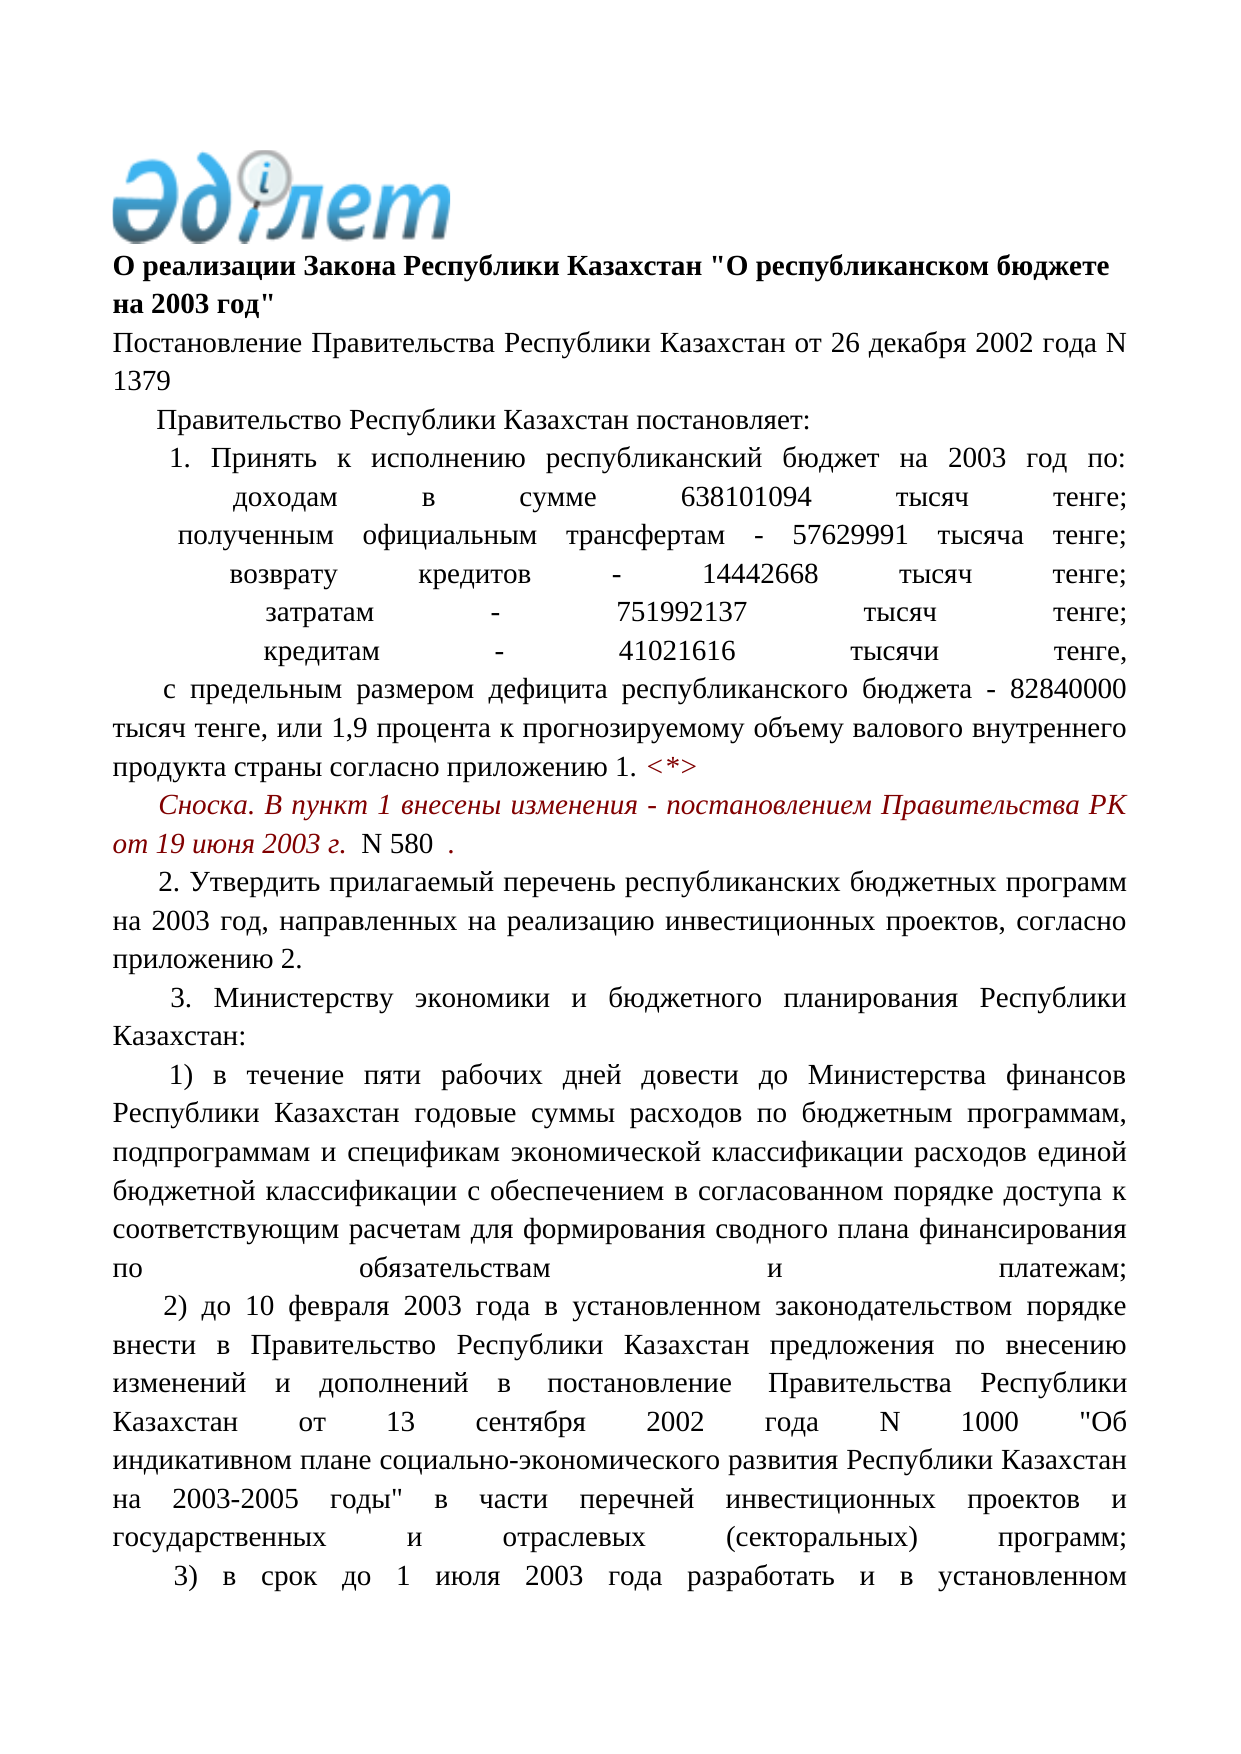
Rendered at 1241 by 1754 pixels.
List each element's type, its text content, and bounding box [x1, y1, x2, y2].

text Сноска. В пункт 1 внесены изменения - постановлением Правительства РК от 19 июня 2003 г. N 580 . [112, 787, 1128, 859]
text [112, 980, 1128, 1592]
picture [112, 150, 451, 244]
text Постановление Правительства Республики Казахстан от 26 декабря 2002 года N 1379 [112, 325, 1128, 397]
text 1. Принять к исполнению республиканский бюджет на 2003 год по: доходам в сумме 638101094 тысяч тенге; полученным официальным трансфертам - 57629991 тысяча тенге; возврату кредитов - 14442668 тысяч тенге; затратам - 751992137 тысяч тенге; кредитам - 41021616 тысячи тенге, с предельным размером дефицита республиканского бюджета - 82840000 тысяч тенге, или 1,9 процента к прогнозируемому объему валового внутреннего продукта страны согласно приложению 1. <*> [112, 440, 1128, 782]
text Правительство Республики Казахстан постановляет: [112, 402, 1128, 435]
text О реализации Закона Республики Казахстан "О республиканском бюджете на 2003 год" [112, 248, 1128, 320]
text 2. Утвердить прилагаемый перечень республиканских бюджетных программ на 2003 год, направленных на реализацию инвестиционных проектов, согласно приложению 2. [112, 864, 1128, 975]
